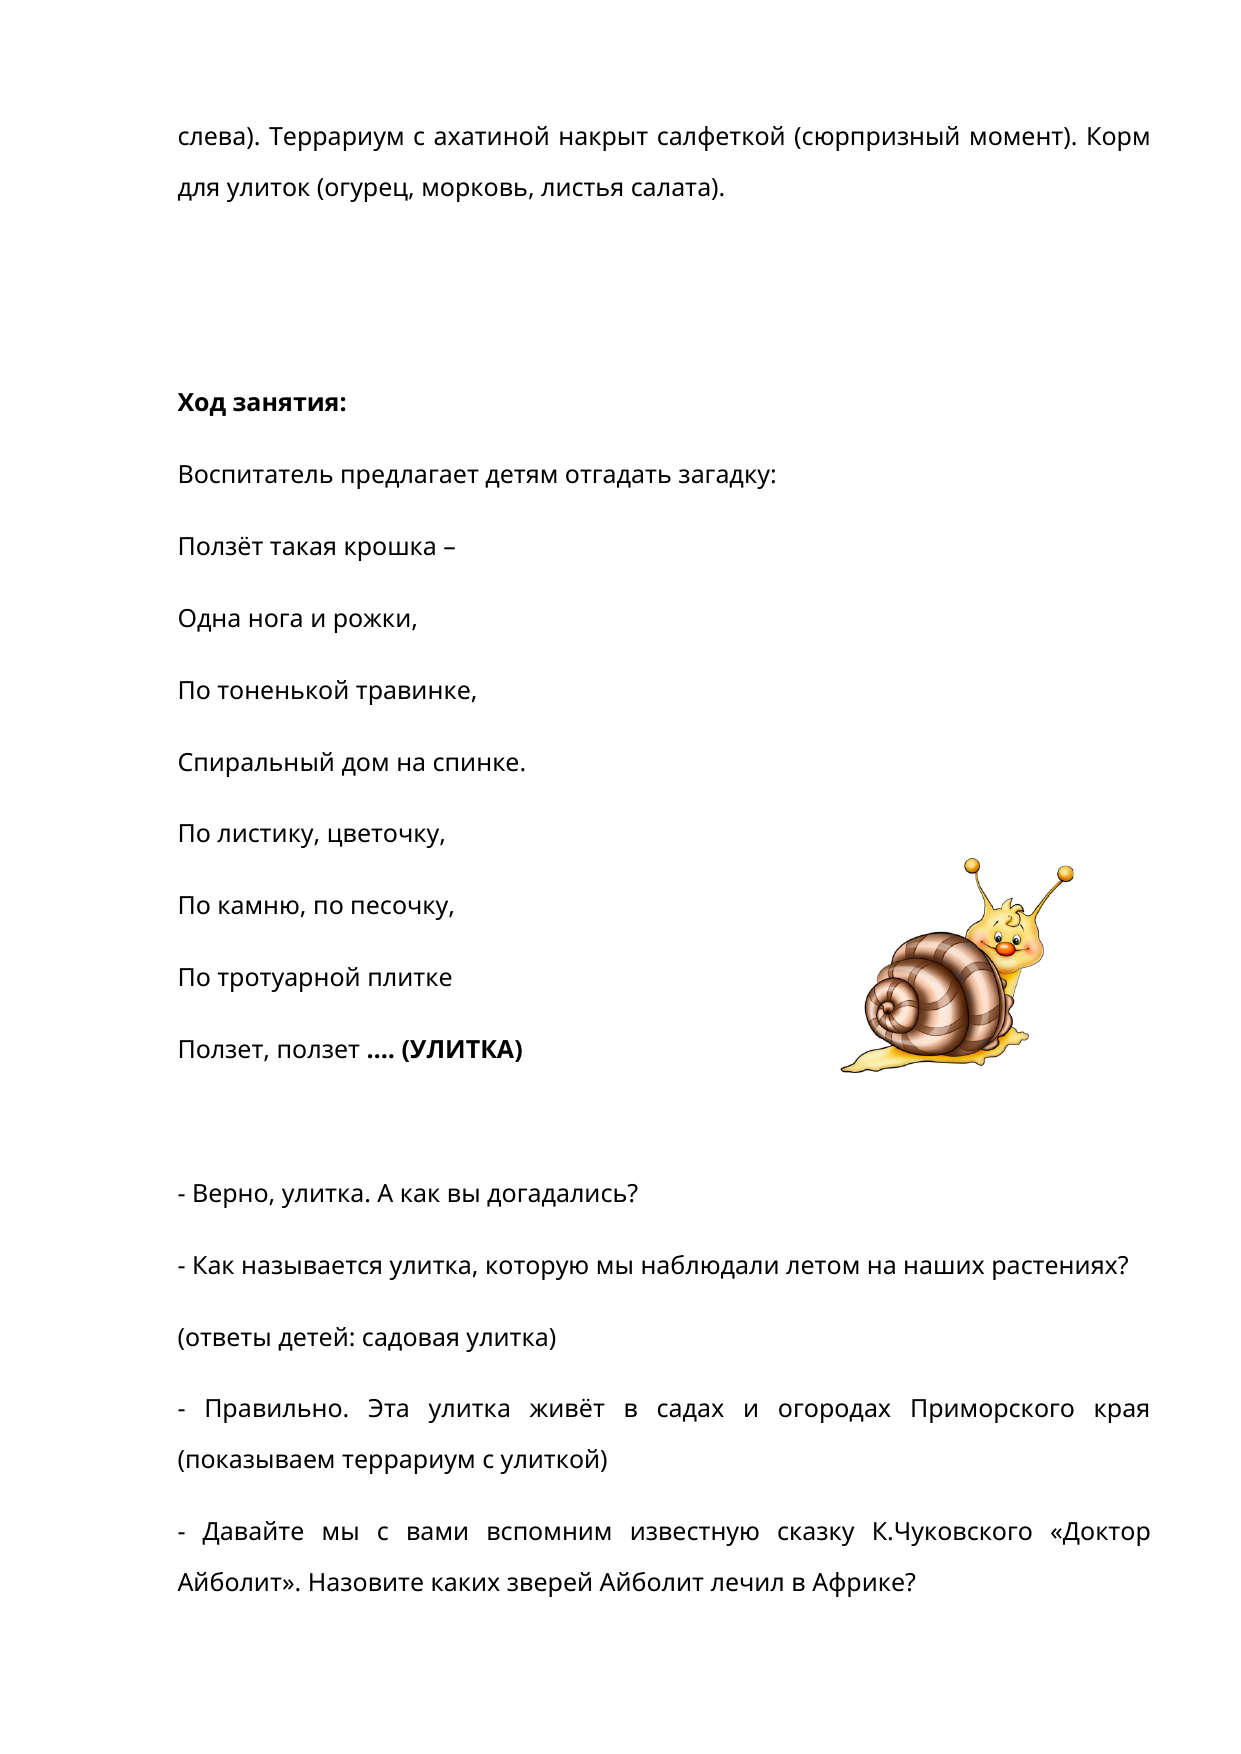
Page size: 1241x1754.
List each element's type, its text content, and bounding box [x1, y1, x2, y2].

picture [840, 858, 1074, 888]
picture [840, 1066, 1074, 1073]
text По тоненькой травинке, [177, 672, 1152, 706]
text (ответы детей: садовая улитка) [177, 1319, 1152, 1353]
text По камню, по песочку, [177, 888, 1152, 922]
text По листику, цветочку, [177, 816, 1152, 850]
text Спиральный дом на спинке. [177, 744, 1152, 778]
text - Как называется улитка, которую мы наблюдали летом на наших растениях? [177, 1247, 1152, 1281]
text Ползет, ползет …. (УЛИТКА) [177, 1032, 1152, 1066]
picture [840, 994, 1074, 1032]
text - Давайте мы с вами вспомним известную сказку К.Чуковского «Доктор Айболит». Назовите каких зверей Айболит лечил в Африке? [177, 1514, 1152, 1599]
text По тротуарной плитке [177, 960, 1152, 994]
picture [840, 922, 1074, 960]
text Воспитатель предлагает детям отгадать загадку: [177, 457, 1152, 491]
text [177, 118, 1152, 203]
text - Верно, улитка. А как вы догадались? [177, 1175, 1152, 1209]
text Ползёт такая крошка – [177, 528, 1152, 563]
text - Правильно. Эта улитка живёт в садах и огородах Приморского края (показываем террариум с улиткой) [177, 1391, 1152, 1476]
text Ход занятия: [177, 385, 1152, 419]
text Одна нога и рожки, [177, 600, 1152, 634]
